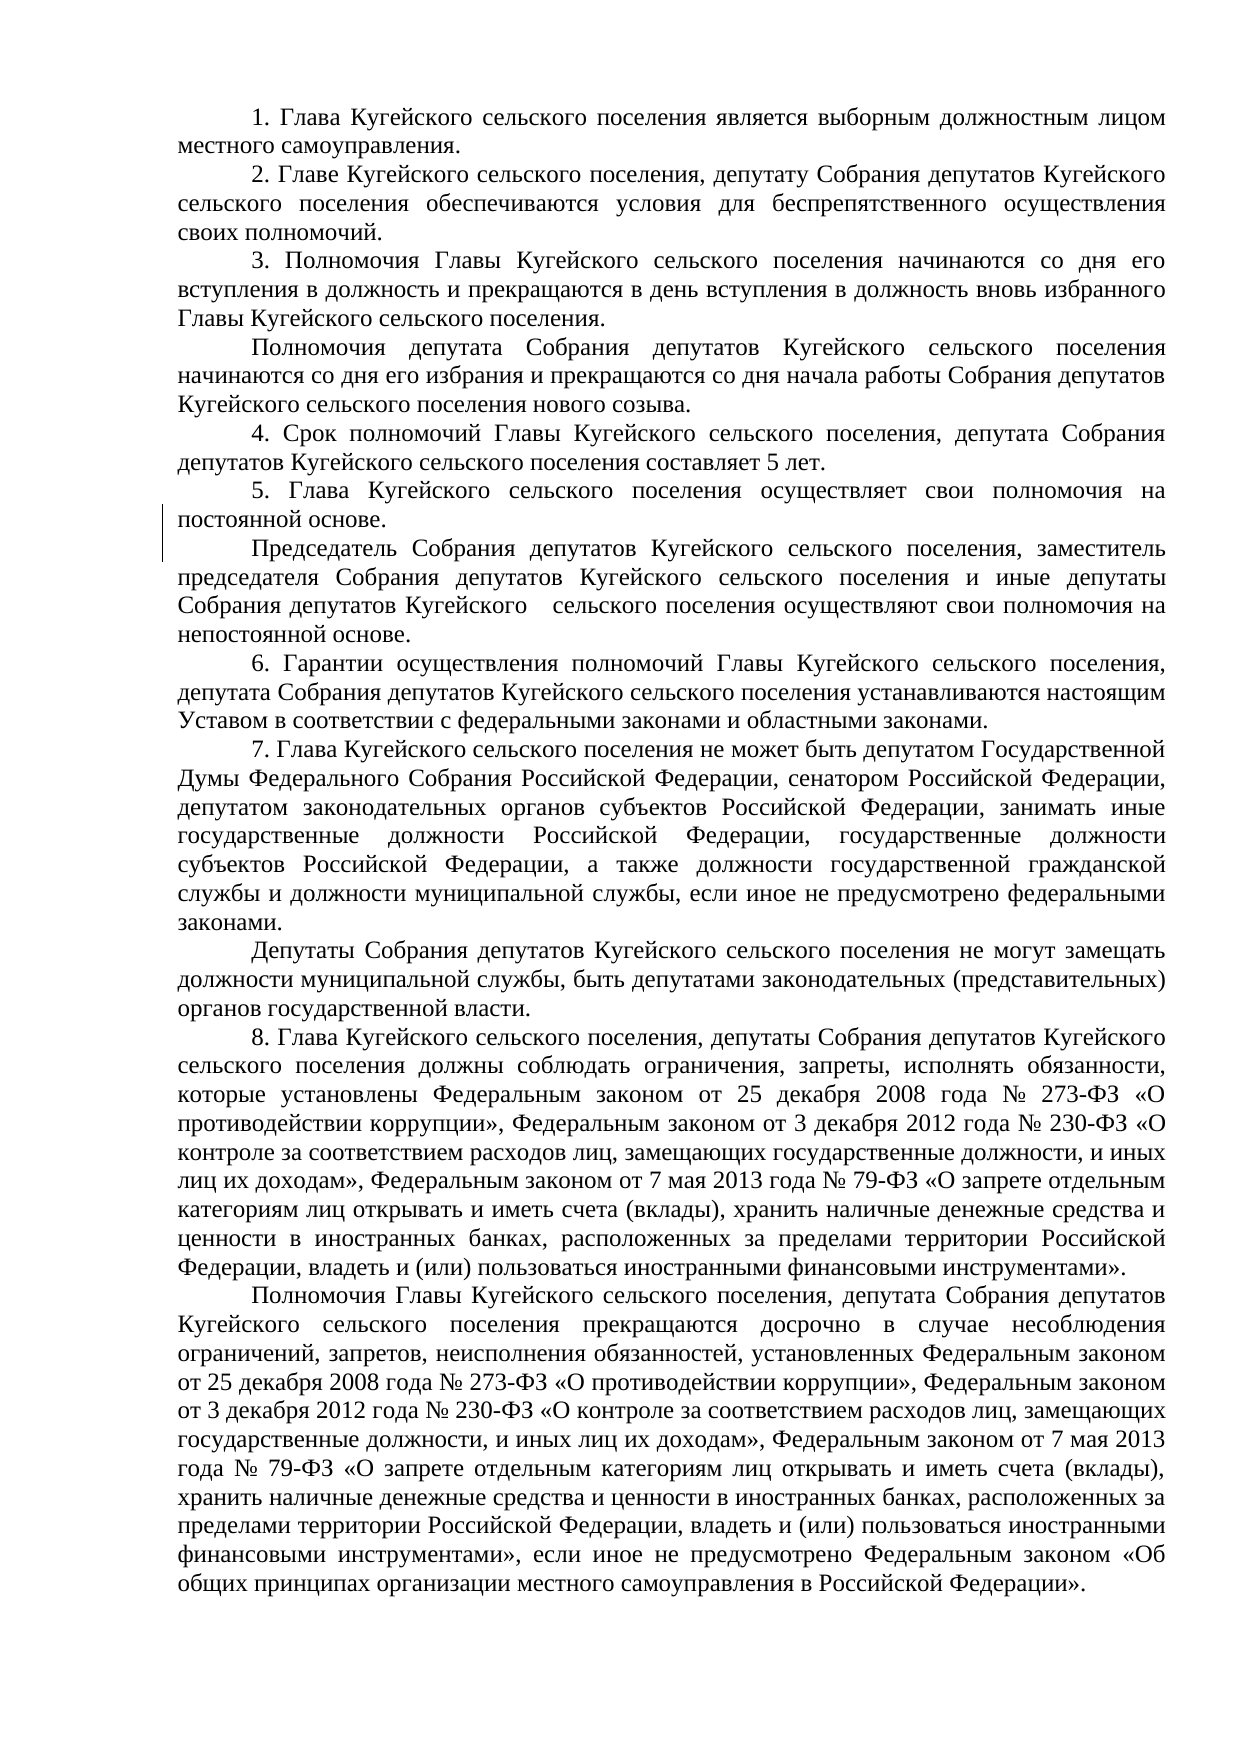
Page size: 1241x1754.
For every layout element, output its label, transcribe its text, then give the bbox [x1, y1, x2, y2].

text 4. Срок полномочий Главы Кугейского сельского поселения, депутата Собрания депутатов Кугейского сельского поселения составляет 5 лет. [177, 418, 1167, 476]
text Полномочия Главы Кугейского сельского поселения, депутата Собрания депутатов Кугейского сельского поселения прекращаются досрочно в случае несоблюдения ограничений, запретов, неисполнения обязанностей, установленных Федеральным законом от 25 декабря 2008 года № 273-ФЗ «О противодействии коррупции», Федеральным законом от 3 декабря 2012 года № 230-ФЗ «О контроле за соответствием расходов лиц, замещающих государственные должности, и иных лиц их доходам», Федеральным законом от 7 мая 2013 года № 79-ФЗ «О запрете отдельным категориям лиц открывать и иметь счета (вклады), хранить наличные денежные средства и ценности в иностранных банках, расположенных за пределами территории Российской Федерации, владеть и (или) пользоваться иностранными финансовыми инструментами», если иное не предусмотрено Федеральным законом «Об общих принципах организации местного самоуправления в Российской Федерации». [177, 1281, 1167, 1597]
text 5. Глава Кугейского сельского поселения осуществляет свои полномочия на постоянной основе. [177, 476, 1167, 533]
text Депутаты Собрания депутатов Кугейского сельского поселения не могут замещать должности муниципальной службы, быть депутатами законодательных (представительных) органов государственной власти. [177, 936, 1167, 1022]
text 7. Глава Кугейского сельского поселения не может быть депутатом Государственной Думы Федерального Собрания Российской Федерации, сенатором Российской Федерации, депутатом законодательных органов субъектов Российской Федерации, занимать иные государственные должности Российской Федерации, государственные должности субъектов Российской Федерации, а также должности государственной гражданской службы и должности муниципальной службы, если иное не предусмотрено федеральными законами. [177, 734, 1167, 936]
text 8. Глава Кугейского сельского поселения, депутаты Собрания депутатов Кугейского сельского поселения должны соблюдать ограничения, запреты, исполнять обязанности, которые установлены Федеральным законом от 25 декабря 2008 года № 273-ФЗ «О противодействии коррупции», Федеральным законом от 3 декабря 2012 года № 230-ФЗ «О контроле за соответствием расходов лиц, замещающих государственные должности, и иных лиц их доходам», Федеральным законом от 7 мая 2013 года № 79-ФЗ «О запрете отдельным категориям лиц открывать и иметь счета (вклады), хранить наличные денежные средства и ценности в иностранных банках, расположенных за пределами территории Российской Федерации, владеть и (или) пользоваться иностранными финансовыми инструментами». [177, 1022, 1167, 1281]
text Полномочия депутата Собрания депутатов Кугейского сельского поселения начинаются со дня его избрания и прекращаются со дня начала работы Собрания депутатов Кугейского сельского поселения нового созыва. [177, 332, 1167, 418]
text 6. Гарантии осуществления полномочий Главы Кугейского сельского поселения, депутата Собрания депутатов Кугейского сельского поселения устанавливаются настоящим Уставом в соответствии с федеральными законами и областными законами. [177, 648, 1167, 734]
text 1. Глава Кугейского сельского поселения является выборным должностным лицом местного самоуправления. [177, 102, 1167, 159]
text 3. Полномочия Главы Кугейского сельского поселения начинаются со дня его вступления в должность и прекращаются в день вступления в должность вновь избранного Главы Кугейского сельского поселения. [177, 246, 1167, 332]
text Председатель Собрания депутатов Кугейского сельского поселения, заместитель председателя Собрания депутатов Кугейского сельского поселения и иные депутаты Собрания депутатов Кугейского сельского поселения осуществляют свои полномочия на непостоянной основе. [177, 533, 1167, 648]
text 2. Главе Кугейского сельского поселения, депутату Собрания депутатов Кугейского сельского поселения обеспечиваются условия для беспрепятственного осуществления своих полномочий. [177, 159, 1167, 246]
